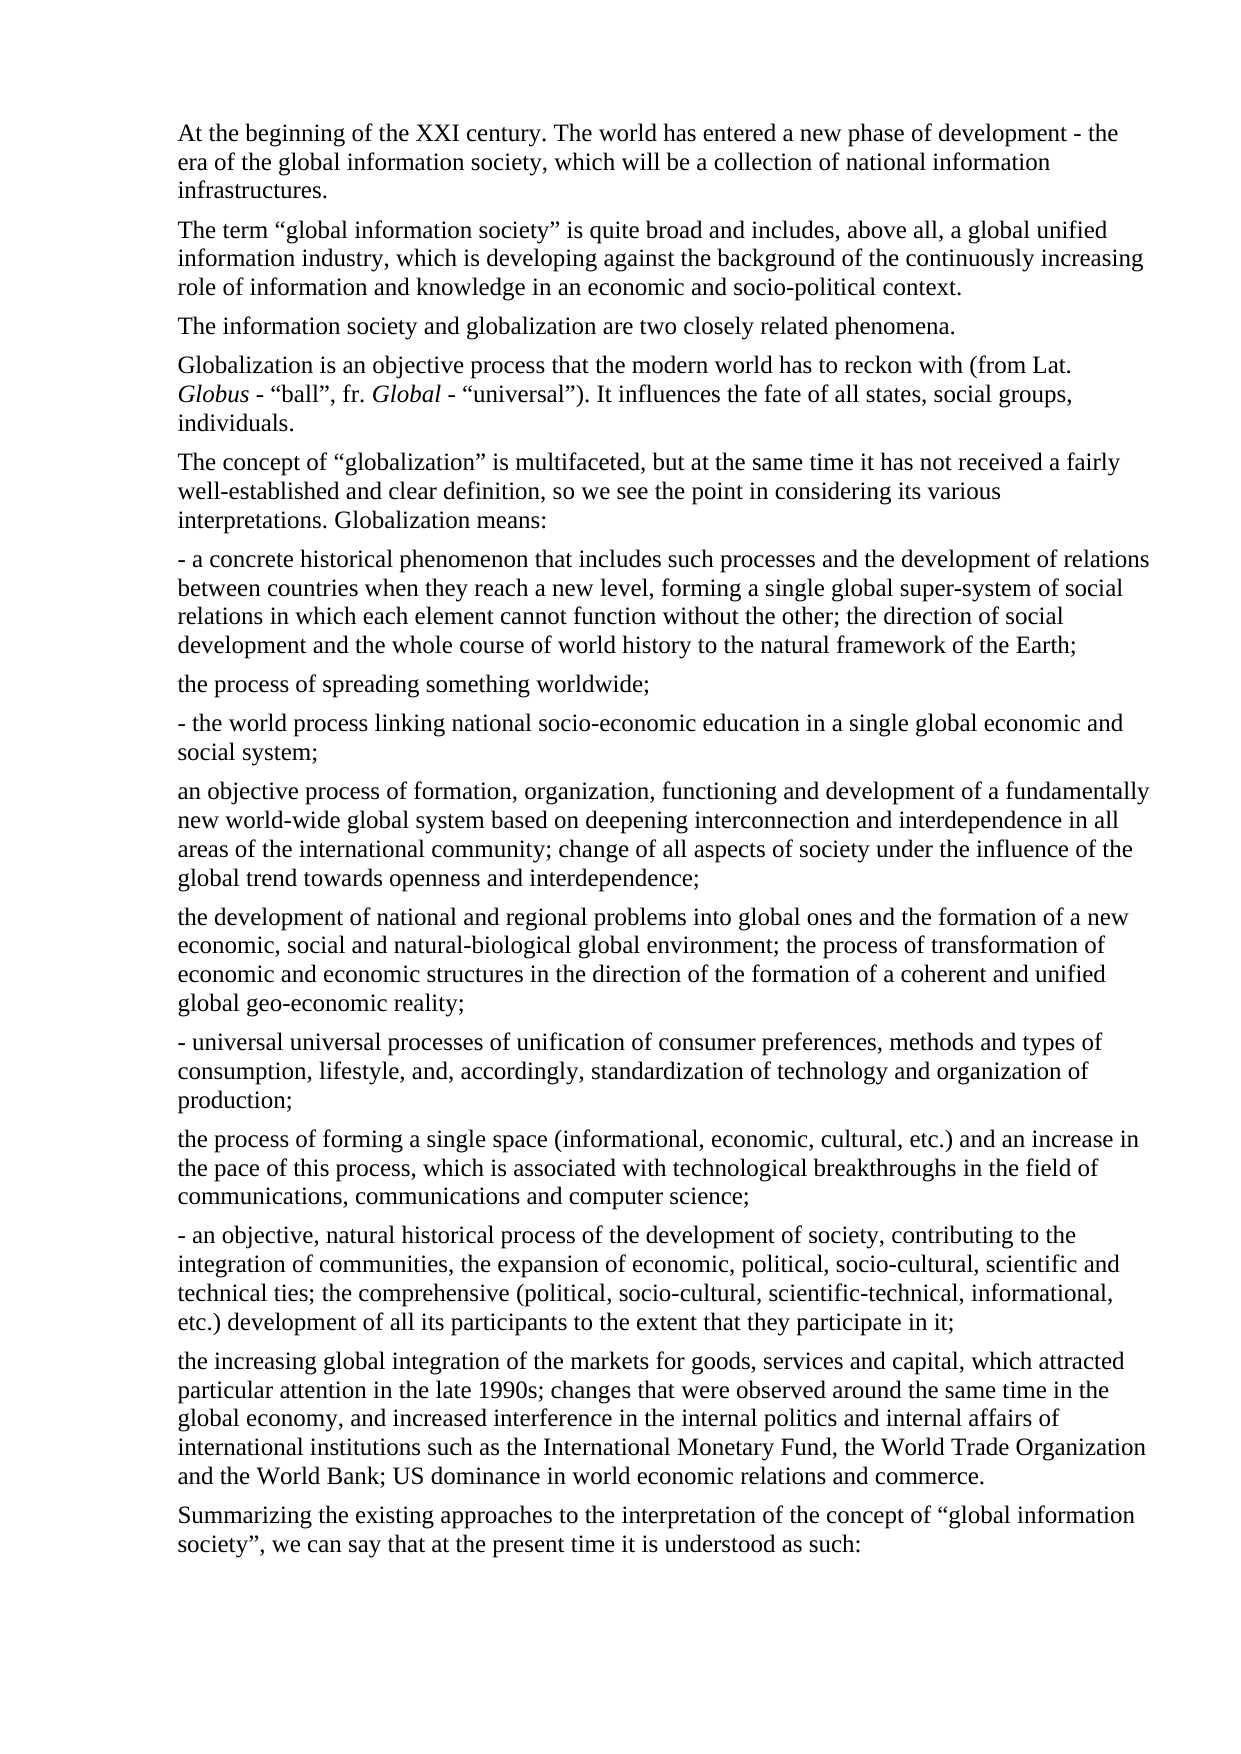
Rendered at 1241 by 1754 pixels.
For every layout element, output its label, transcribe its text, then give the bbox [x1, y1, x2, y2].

text the process of spreading something worldwide; [177, 669, 1152, 698]
text - universal universal processes of unification of consumer preferences, methods and types of consumption, lifestyle, and, accordingly, standardization of technology and organization of production; [177, 1027, 1152, 1113]
text Globalization is an objective process that the modern world has to reckon with (from Lat. Globus - “ball”, fr. Global - “universal”). It influences the fate of all states, social groups, individuals. [177, 351, 1152, 437]
text an objective process of formation, organization, functioning and development of a fundamentally new world-wide global system based on deepening interconnection and interdependence in all areas of the international community; change of all aspects of society under the influence of the global trend towards openness and interdependence; [177, 776, 1152, 891]
text The concept of “globalization” is multifaceted, but at the same time it has not received a fairly well-established and clear definition, so we see the point in considering its various interpretations. Globalization means: [177, 447, 1152, 533]
text The term “global information society” is quite broad and includes, above all, a global unified information industry, which is developing against the background of the continuously increasing role of information and knowledge in an economic and socio-political context. [177, 215, 1152, 301]
text At the beginning of the XXI century. The world has entered a new phase of development - the era of the global information society, which will be a collection of national information infrastructures. [177, 118, 1152, 204]
text the development of national and regional problems into global ones and the formation of a new economic, social and natural-biological global environment; the process of transformation of economic and economic structures in the direction of the formation of a coherent and unified global geo-economic reality; [177, 902, 1152, 1017]
text the increasing global integration of the markets for goods, services and capital, which attracted particular attention in the late 1990s; changes that were observed around the same time in the global economy, and increased interference in the internal politics and internal affairs of international institutions such as the International Monetary Fund, the World Trade Organization and the World Bank; US dominance in world economic relations and commerce. [177, 1346, 1152, 1490]
text the process of forming a single space (informational, economic, cultural, etc.) and an increase in the pace of this process, which is associated with technological breakthroughs in the field of communications, communications and computer science; [177, 1124, 1152, 1210]
text - an objective, natural historical process of the development of society, contributing to the integration of communities, the expansion of economic, political, socio-cultural, scientific and technical ties; the comprehensive (political, socio-cultural, scientific-technical, informational, etc.) development of all its participants to the extent that they participate in it; [177, 1221, 1152, 1336]
text Summarizing the existing approaches to the interpretation of the concept of “global information society”, we can say that at the present time it is understood as such: [177, 1500, 1152, 1558]
text The information society and globalization are two closely related phenomena. [177, 311, 1152, 340]
text - a concrete historical phenomenon that includes such processes and the development of relations between countries when they reach a new level, forming a single global super-system of social relations in which each element cannot function without the other; the direction of social development and the whole course of world history to the natural framework of the Earth; [177, 544, 1152, 659]
text - the world process linking national socio-economic education in a single global economic and social system; [177, 708, 1152, 766]
